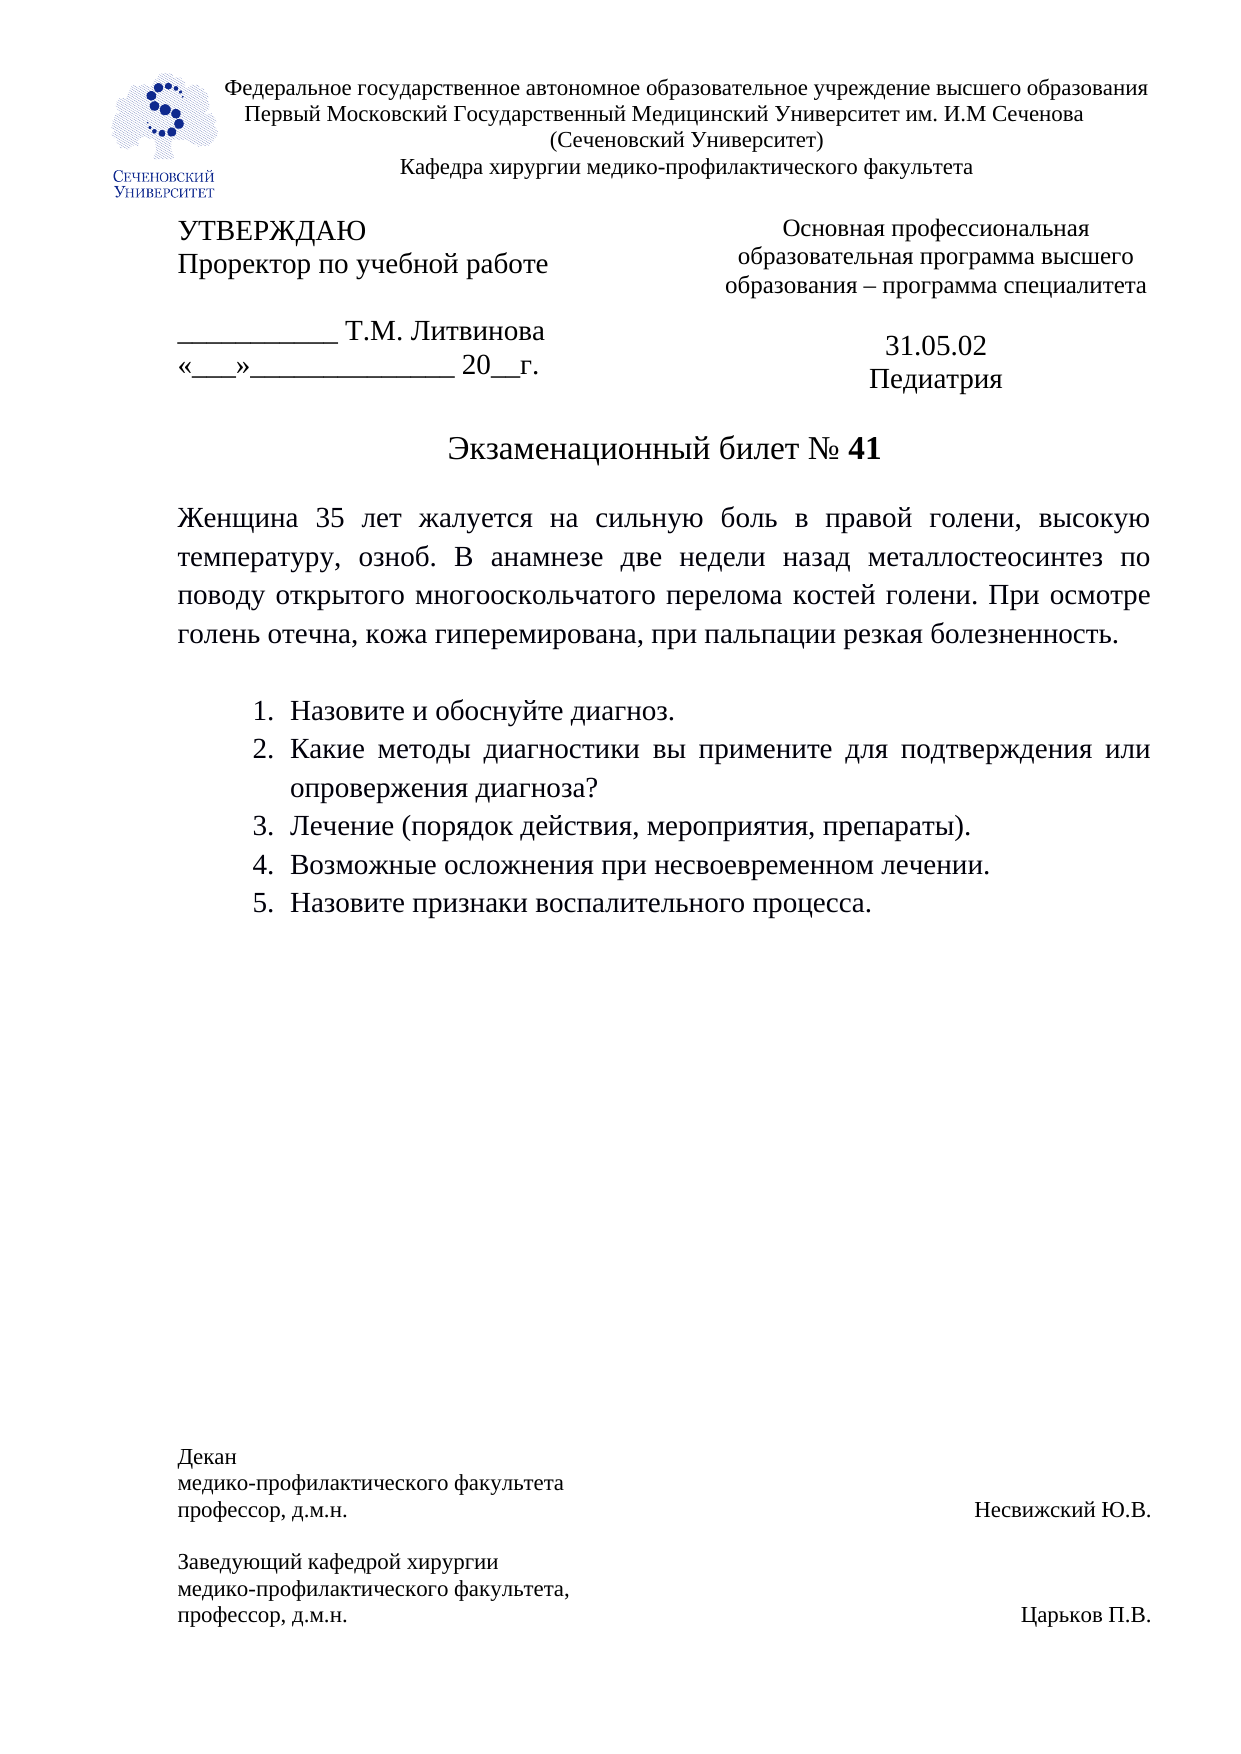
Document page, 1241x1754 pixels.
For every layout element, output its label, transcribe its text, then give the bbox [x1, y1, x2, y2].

list Возможные осложнения при несвоевременном лечении. [252, 847, 1152, 881]
list Лечение (порядок действия, мероприятия, препараты). [252, 808, 1152, 842]
list Какие методы диагностики вы примените для подтверждения или опровержения диагноза? [252, 731, 1152, 803]
list Назовите и обоснуйте диагноз. [252, 693, 1152, 726]
list Назовите признаки воспалительного процесса. [252, 886, 1152, 919]
text Женщина 35 лет жалуется на сильную боль в правой голени, высокую температуру, озноб. В анамнезе две недели назад металлостеосинтез по поводу открытого многооскольчатого перелома костей голени. При осмотре голень отечна, кожа гиперемирована, при пальпации резкая болезненность. [177, 500, 1152, 649]
picture [103, 70, 227, 204]
